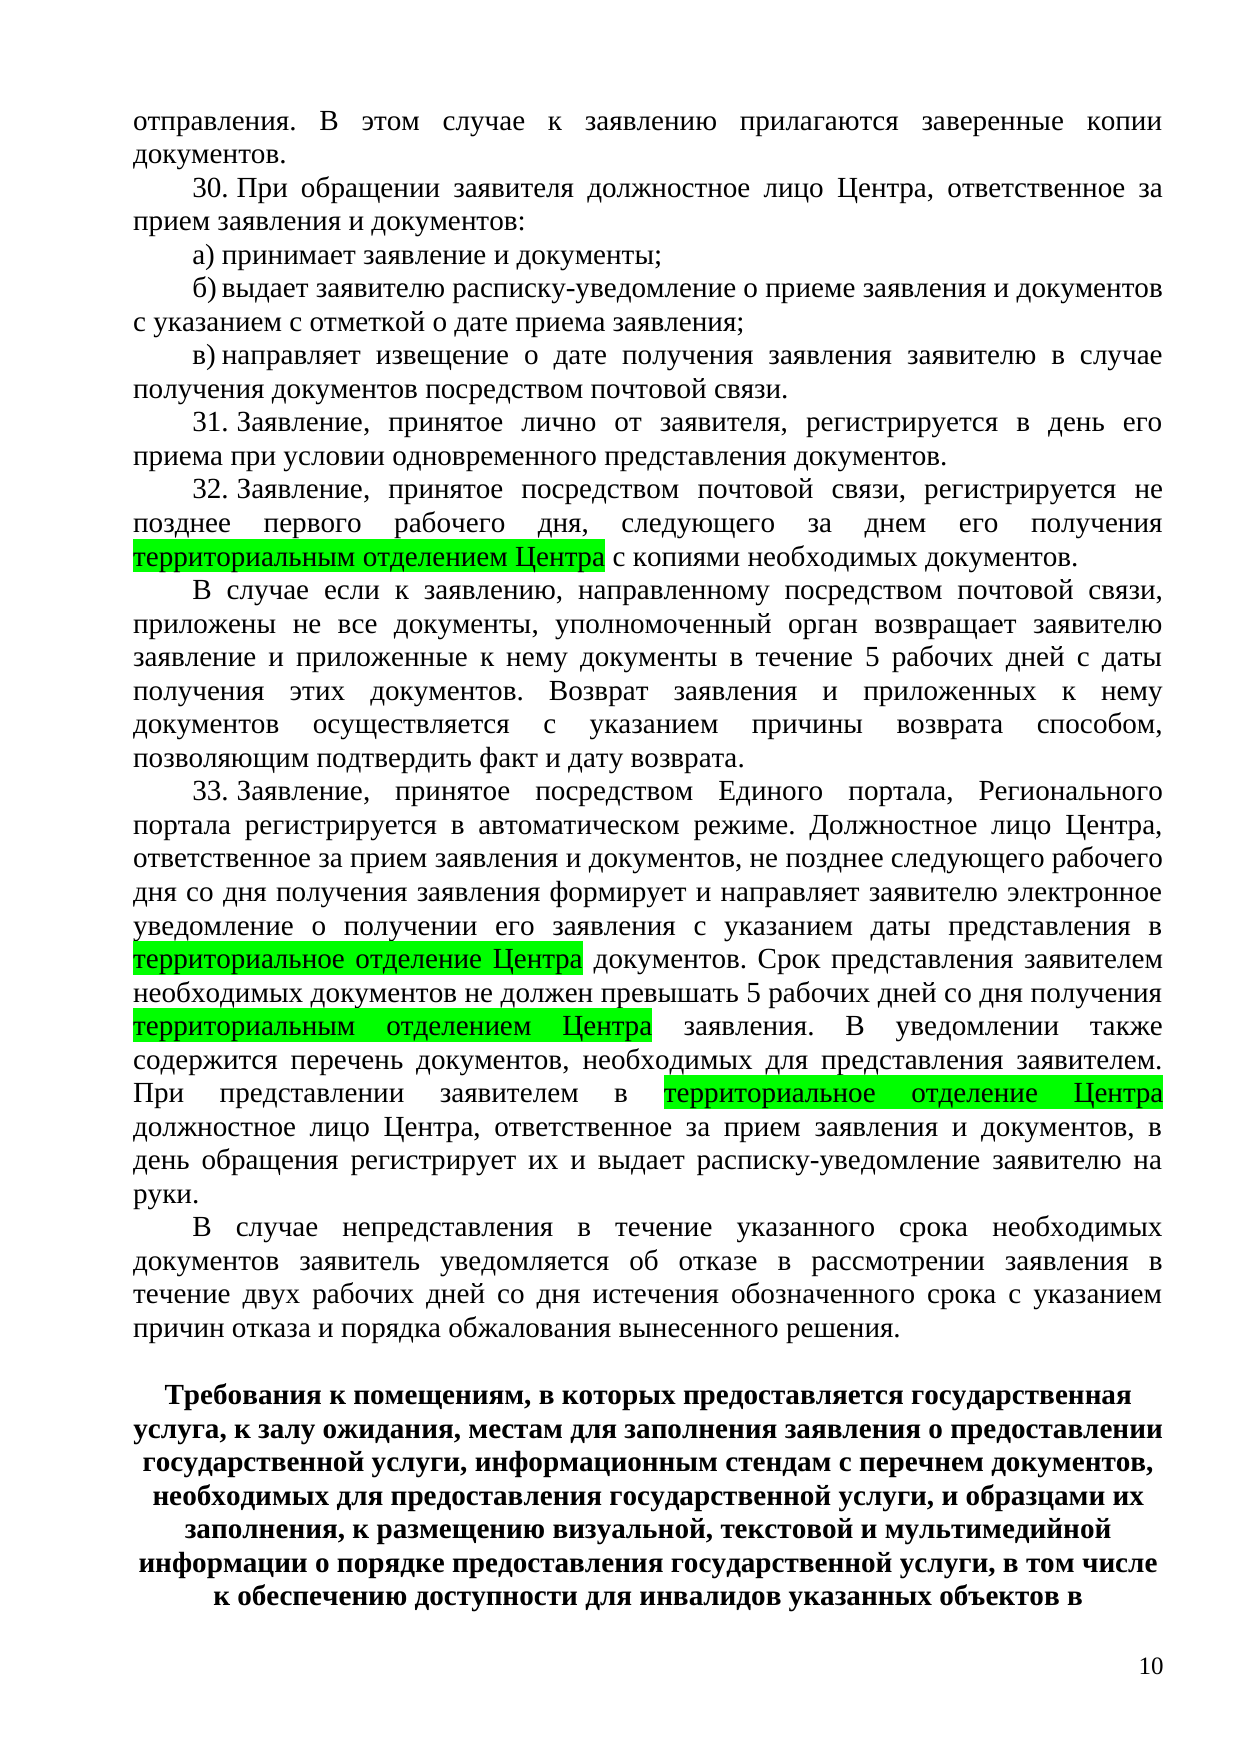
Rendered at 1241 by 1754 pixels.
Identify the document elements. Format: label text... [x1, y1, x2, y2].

list направляет извещение о дате получения заявления заявителю в случае получения документов посредством почтовой связи. [133, 337, 1163, 404]
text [133, 1377, 1163, 1612]
text В случае если к заявлению, направленному посредством почтовой связи, приложены не все документы, уполномоченный орган возвращает заявителю заявление и приложенные к нему документы в течение 5 рабочих дней с даты получения этих документов. Возврат заявления и приложенных к нему документов осуществляется с указанием причины возврата способом, позволяющим подтвердить факт и дату возврата. [133, 572, 1163, 773]
list выдает заявителю расписку-уведомление о приеме заявления и документов с указанием с отметкой о дате приема заявления; [133, 270, 1163, 337]
text В случае непредставления в течение указанного срока необходимых документов заявитель уведомляется об отказе в рассмотрении заявления в течение двух рабочих дней со дня истечения обозначенного срока с указанием причин отказа и порядка обжалования вынесенного решения. [133, 1209, 1163, 1344]
list При обращении заявителя должностное лицо Центра, ответственное за прием заявления и документов: [133, 170, 1163, 237]
list Заявление, принятое посредством Единого портала, Регионального портала регистрируется в автоматическом режиме. Должностное лицо Центра, ответственное за прием заявления и документов, не позднее следующего рабочего дня со дня получения заявления формирует и направляет заявителю электронное уведомление о получении его заявления с указанием даты представления в территориальное отделение Центра документов. Срок представления заявителем необходимых документов не должен превышать 5 рабочих дней со дня получения территориальным отделением Центра заявления. В уведомлении также содержится перечень документов, необходимых для представления заявителем. При представлении заявителем в территориальное отделение Центра должностное лицо Центра, ответственное за прием заявления и документов, в день обращения регистрирует их и выдает расписку-уведомление заявителю на руки. [133, 773, 1163, 1209]
list Заявление, принятое лично от заявителя, регистрируется в день его приема при условии одновременного представления документов. [133, 404, 1163, 472]
list принимает заявление и документы; [192, 237, 1163, 270]
list Заявление, принятое посредством почтовой связи, регистрируется не позднее первого рабочего дня, следующего за днем его получения территориальным отделением Центра с копиями необходимых документов. [133, 472, 1163, 572]
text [133, 103, 1163, 170]
